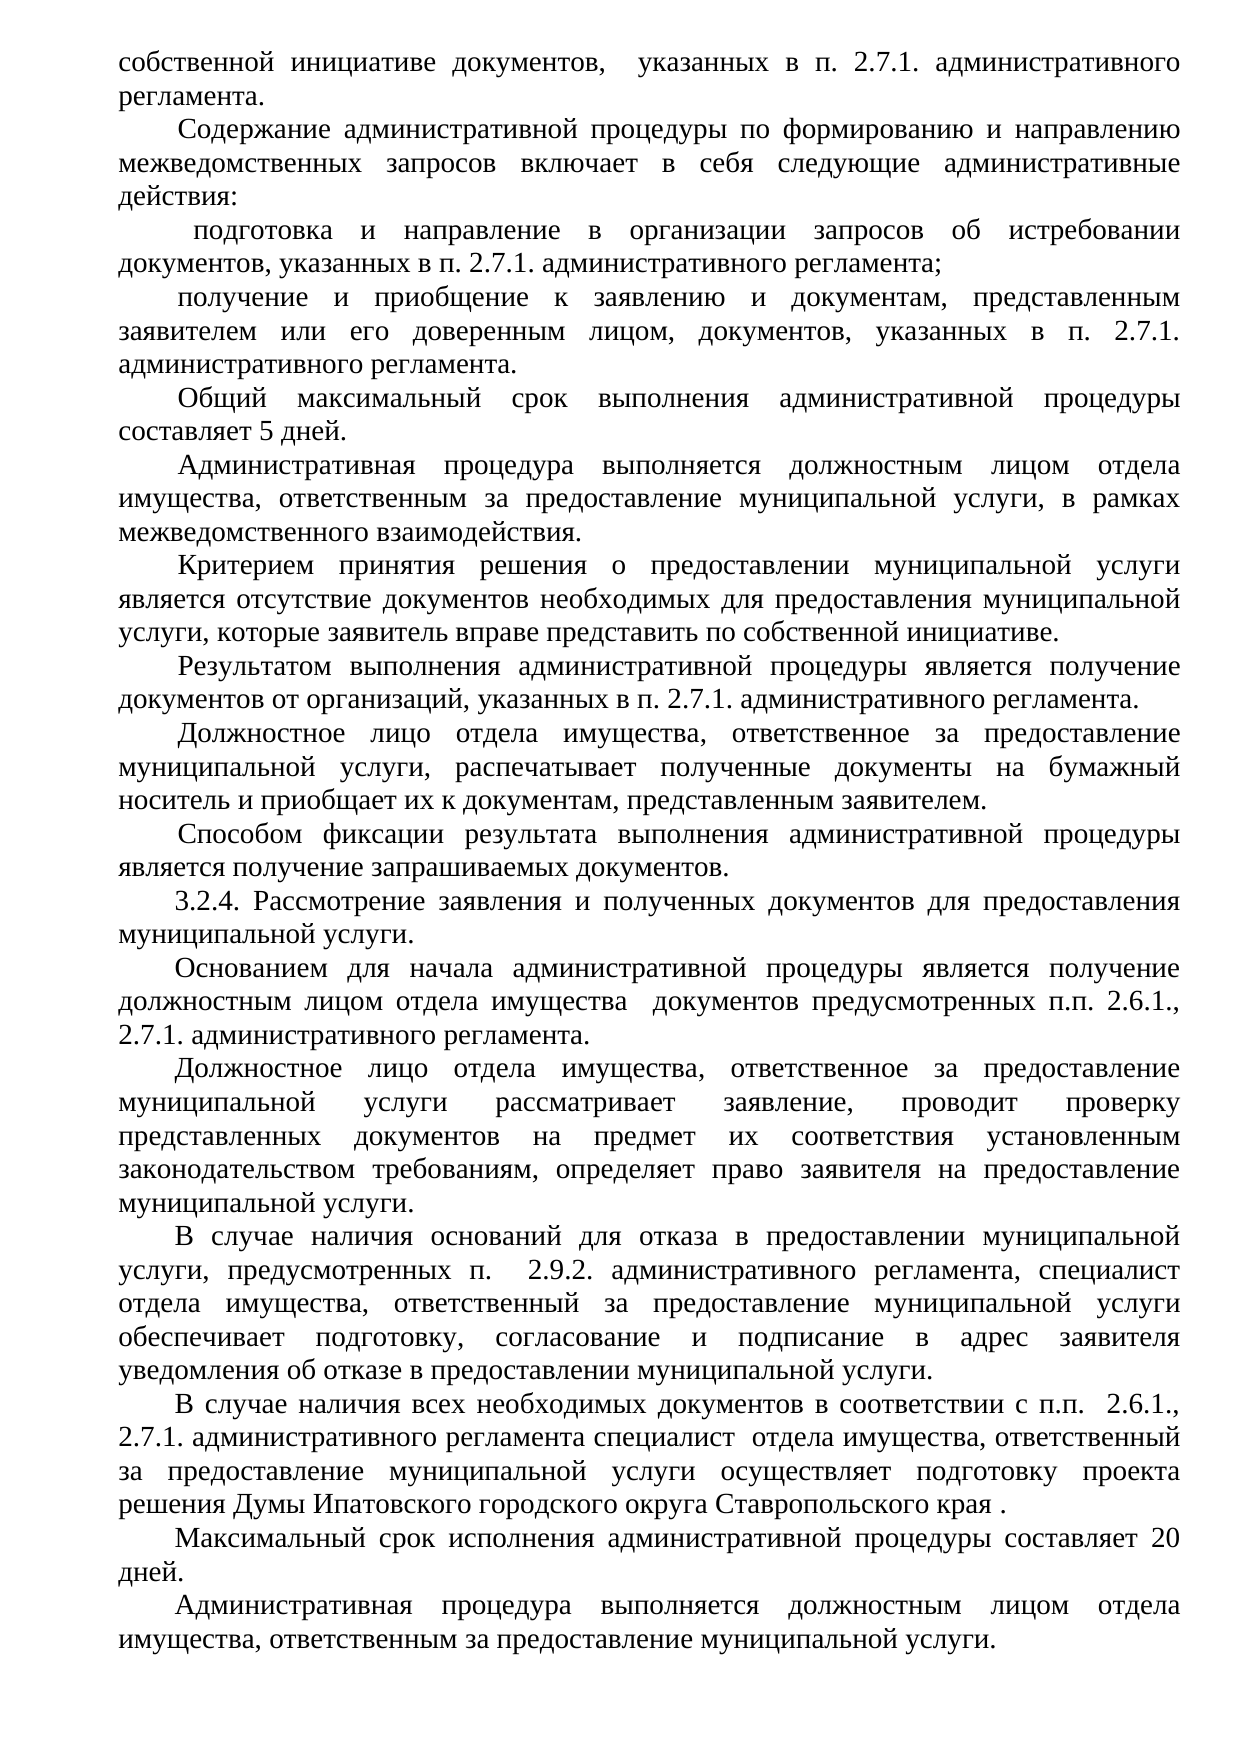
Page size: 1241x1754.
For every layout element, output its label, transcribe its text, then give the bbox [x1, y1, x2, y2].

text Административная процедура выполняется должностным лицом отдела имущества, ответственным за предоставление муниципальной услуги, в рамках межведомственного взаимодействия. [118, 447, 1181, 547]
text подготовка и направление в организации запросов об истребовании документов, указанных в п. 2.7.1. административного регламента; [118, 212, 1181, 279]
text Содержание административной процедуры по формированию и направлению межведомственных запросов включает в себя следующие административные действия: [118, 111, 1181, 212]
text получение и приобщение к заявлению и документам, представленным заявителем или его доверенным лицом, документов, указанных в п. 2.7.1. административного регламента. [118, 279, 1181, 380]
text Результатом выполнения административной процедуры является получение документов от организаций, указанных в п. 2.7.1. административного регламента. [118, 648, 1181, 715]
text Должностное лицо отдела имущества, ответственное за предоставление муниципальной услуги, распечатывает полученные документы на бумажный носитель и приобщает их к документам, представленным заявителем. [118, 715, 1181, 816]
text В случае наличия оснований для отказа в предоставлении муниципальной услуги, предусмотренных п. 2.9.2. административного регламента, специалист отдела имущества, ответственный за предоставление муниципальной услуги обеспечивает подготовку, согласование и подписание в адрес заявителя уведомления об отказе в предоставлении муниципальной услуги. [118, 1218, 1181, 1386]
text Административная процедура выполняется должностным лицом отдела имущества, ответственным за предоставление муниципальной услуги. [118, 1587, 1181, 1654]
text Общий максимальный срок выполнения административной процедуры составляет 5 дней. [118, 380, 1181, 447]
text 3.2.4. Рассмотрение заявления и полученных документов для предоставления муниципальной услуги. [118, 883, 1181, 950]
text Основанием для начала административной процедуры является получение должностным лицом отдела имущества документов предусмотренных п.п. 2.6.1., 2.7.1. административного регламента. [118, 950, 1181, 1051]
text В случае наличия всех необходимых документов в соответствии с п.п. 2.6.1., 2.7.1. административного регламента специалист отдела имущества, ответственный за предоставление муниципальной услуги осуществляет подготовку проекта решения Думы Ипатовского городского округа Ставропольского края . [118, 1386, 1181, 1520]
text Критерием принятия решения о предоставлении муниципальной услуги является отсутствие документов необходимых для предоставления муниципальной услуги, которые заявитель вправе представить по собственной инициативе. [118, 547, 1181, 648]
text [118, 44, 1181, 111]
text Способом фиксации результата выполнения административной процедуры является получение запрашиваемых документов. [118, 816, 1181, 883]
text Должностное лицо отдела имущества, ответственное за предоставление муниципальной услуги рассматривает заявление, проводит проверку представленных документов на предмет их соответствия установленным законодательством требованиям, определяет право заявителя на предоставление муниципальной услуги. [118, 1051, 1181, 1218]
text Максимальный срок исполнения административной процедуры составляет 20 дней. [118, 1520, 1181, 1587]
